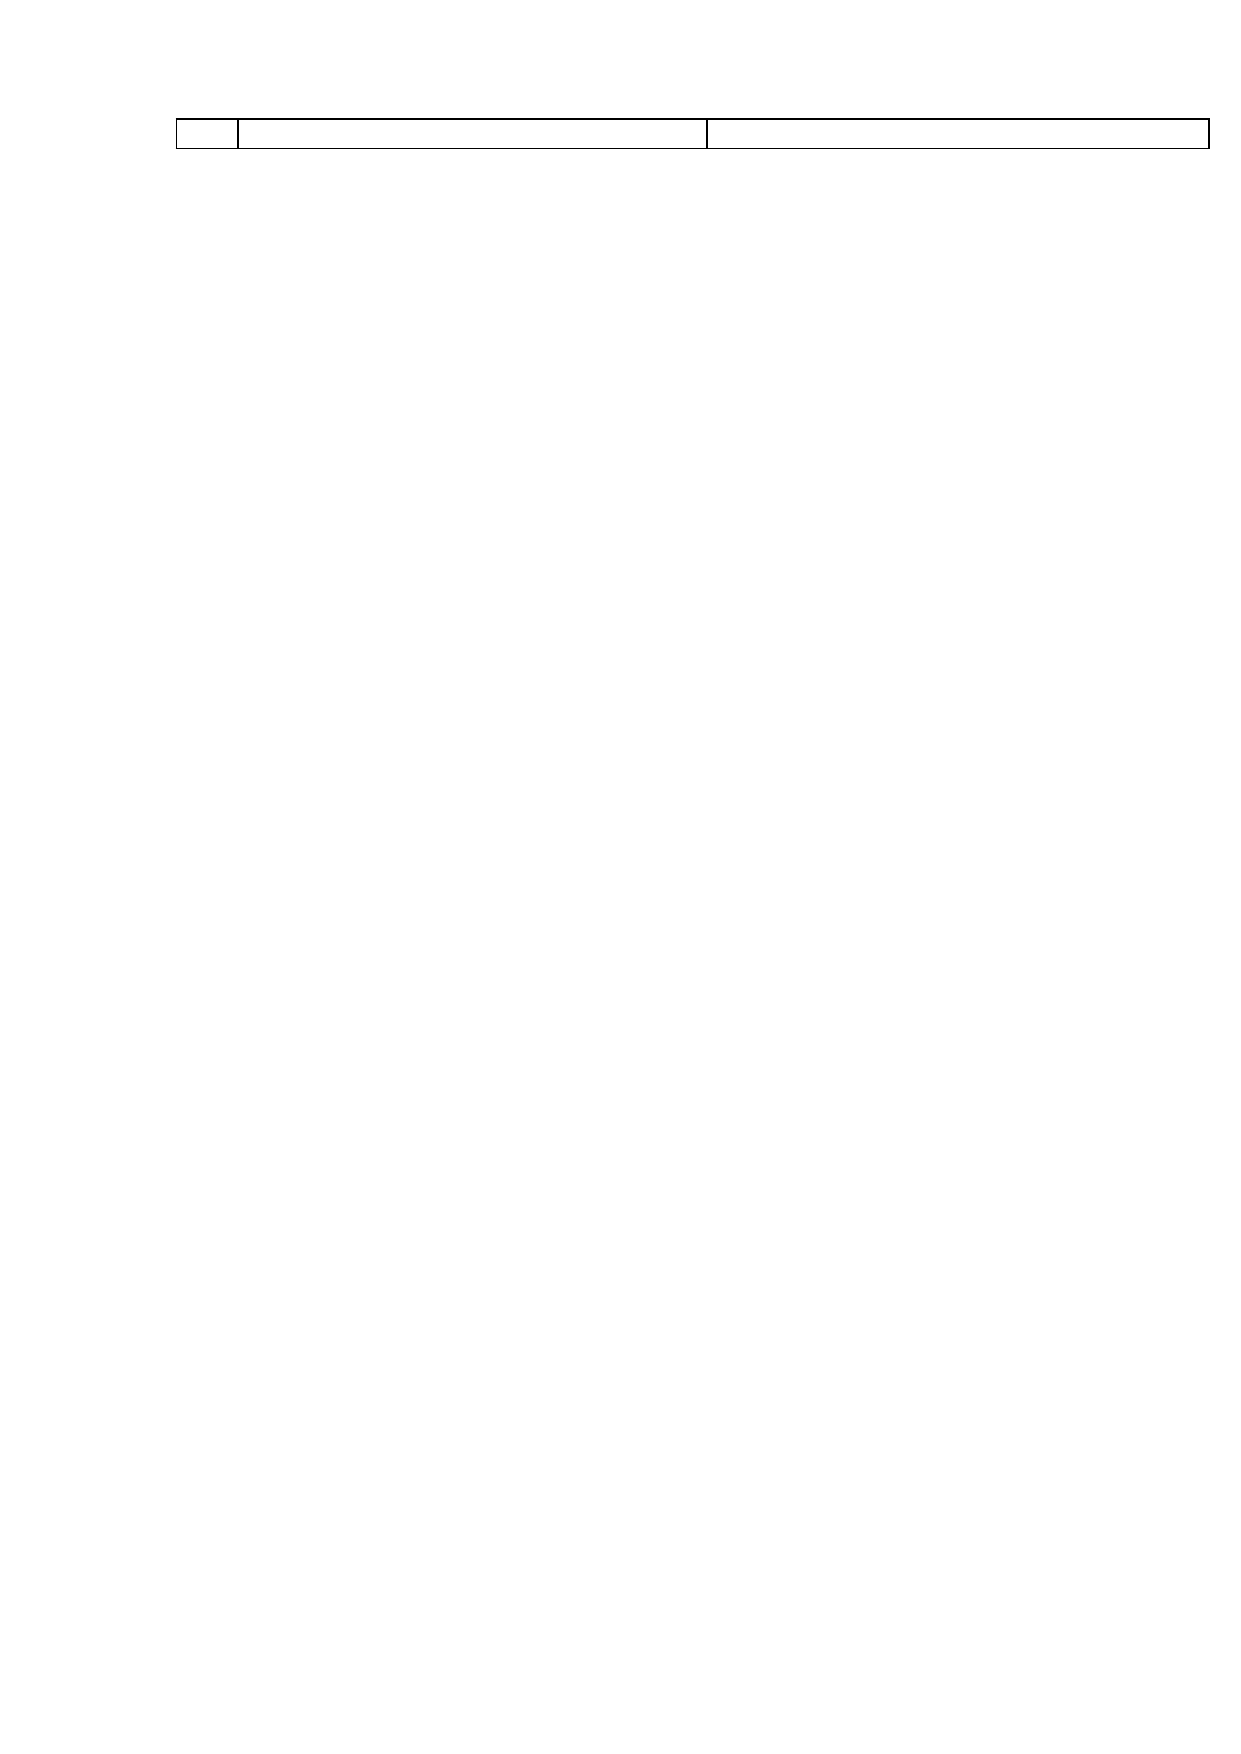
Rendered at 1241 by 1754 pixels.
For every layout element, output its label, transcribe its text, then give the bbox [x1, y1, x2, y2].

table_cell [239, 120, 706, 148]
table_cell 100% [708, 120, 1208, 148]
table_cell 3. [177, 120, 237, 148]
